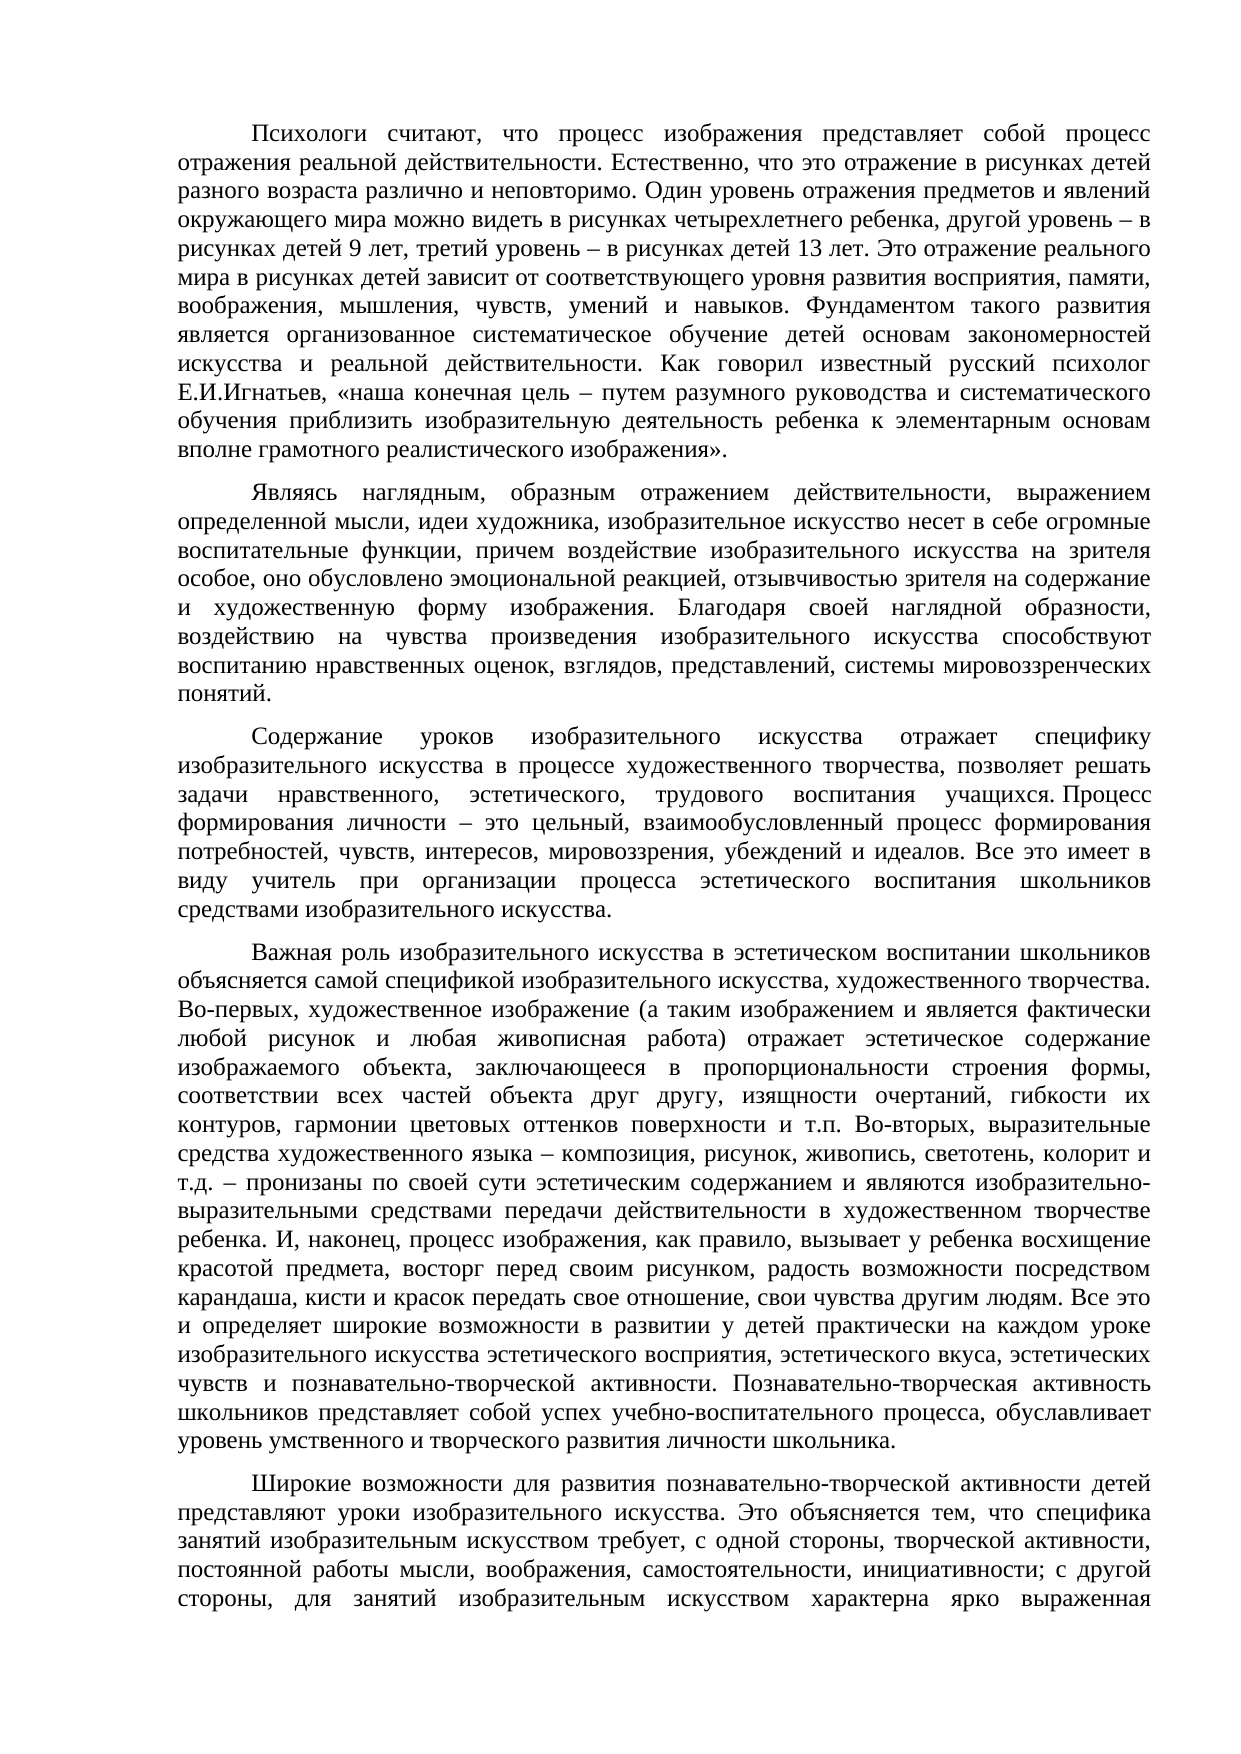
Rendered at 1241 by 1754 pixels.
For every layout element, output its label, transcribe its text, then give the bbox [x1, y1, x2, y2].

text Психологи считают, что процесс изображения представляет собой процесс отражения реальной действительности. Естественно, что это отражение в рисунках детей разного возраста различно и неповторимо. Один уровень отражения предметов и явлений окружающего мира можно видеть в рисунках четырехлетнего ребенка, другой уровень – в рисунках детей 9 лет, третий уровень – в рисунках детей 13 лет. Это отражение реального мира в рисунках детей зависит от соответствующего уровня развития восприятия, памяти, воображения, мышления, чувств, умений и навыков. Фундаментом такого развития является организованное систематическое обучение детей основам закономерностей искусства и реальной действительности. Как говорил известный русский психолог Е.И.Игнатьев, «наша конечная цель – путем разумного руководства и систематического обучения приблизить изобразительную деятельность ребенка к элементарным основам вполне грамотного реалистического изображения». [177, 118, 1152, 463]
text Содержание уроков изобразительного искусства отражает специфику изобразительного искусства в процессе художественного творчества, позволяет решать задачи нравственного, эстетического, трудового воспитания учащихся. Процесс формирования личности – это цельный, взаимообусловленный процесс формирования потребностей, чувств, интересов, мировоззрения, убеждений и идеалов. Все это имеет в виду учитель при организации процесса эстетического воспитания школьников средствами изобразительного искусства. [177, 721, 1152, 922]
text Являясь наглядным, образным отражением действительности, выражением определенной мысли, идеи художника, изобразительное искусство несет в себе огромные воспитательные функции, причем воздействие изобразительного искусства на зрителя особое, оно обусловлено эмоциональной реакцией, отзывчивостью зрителя на содержание и художественную форму изображения. Благодаря своей наглядной образности, воздействию на чувства произведения изобразительного искусства способствуют воспитанию нравственных оценок, взглядов, представлений, системы мировоззренческих понятий. [177, 477, 1152, 707]
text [177, 1468, 1152, 1612]
text Важная роль изобразительного искусства в эстетическом воспитании школьников объясняется самой спецификой изобразительного искусства, художественного творчества. Во-первых, художественное изображение (а таким изображением и является фактически любой рисунок и любая живописная работа) отражает эстетическое содержание изображаемого объекта, заключающееся в пропорциональности строения формы, соответствии всех частей объекта друг другу, изящности очертаний, гибкости их контуров, гармонии цветовых оттенков поверхности и т.п. Во-вторых, выразительные средства художественного языка – композиция, рисунок, живопись, светотень, колорит и т.д. – пронизаны по своей сути эстетическим содержанием и являются изобразительно-выразительными средствами передачи действительности в художественном творчестве ребенка. И, наконец, процесс изображения, как правило, вызывает у ребенка восхищение красотой предмета, восторг перед своим рисунком, радость возможности посредством карандаша, кисти и красок передать свое отношение, свои чувства другим людям. Все это и определяет широкие возможности в развитии у детей практически на каждом уроке изобразительного искусства эстетического восприятия, эстетического вкуса, эстетических чувств и познавательно-творческой активности. Познавательно-творческая активность школьников представляет собой успех учебно-воспитательного процесса, обуславливает уровень умственного и творческого развития личности школьника. [177, 937, 1152, 1454]
